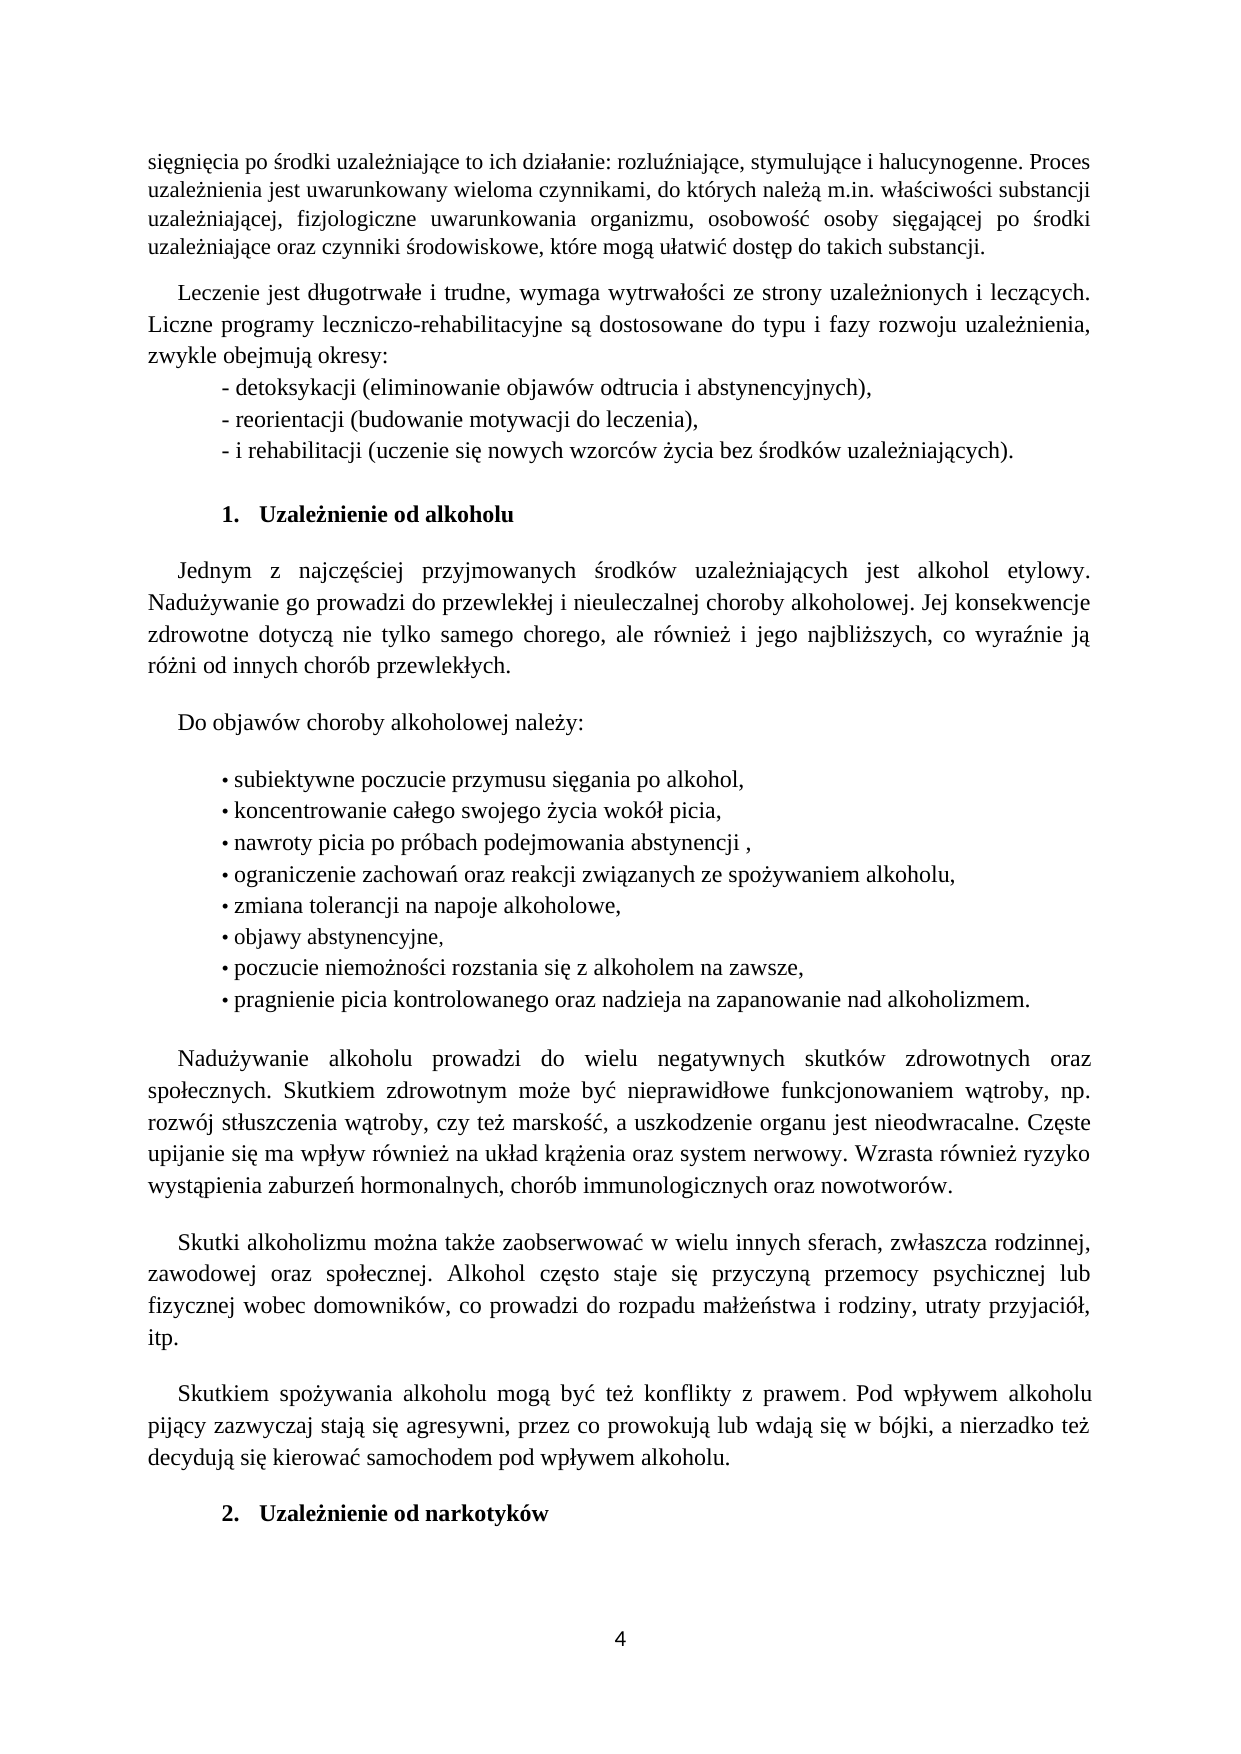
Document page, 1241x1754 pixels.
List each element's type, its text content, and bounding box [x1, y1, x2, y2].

text - reorientacji (budowanie motywacji do leczenia), [148, 405, 1092, 432]
text • nawroty picia po próbach podejmowania abstynencji , [148, 828, 1092, 856]
text Jednym z najczęściej przyjmowanych środków uzależniających jest alkohol etylowy. Nadużywanie go prowadzi do przewlekłej i nieuleczalnej choroby alkoholowej. Jej konsekwencje zdrowotne dotyczą nie tylko samego chorego, ale również i jego najbliższych, co wyraźnie ją różni od innych chorób przewlekłych. [148, 556, 1092, 679]
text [148, 148, 1092, 259]
text • pragnienie picia kontrolowanego oraz nadzieja na zapanowanie nad alkoholizmem. [148, 985, 1092, 1013]
list Uzależnienie od alkoholu [221, 500, 1092, 527]
text • ograniczenie zachowań oraz reakcji związanych ze spożywaniem alkoholu, [148, 860, 1092, 887]
text • koncentrowanie całego swojego życia wokół picia, [148, 796, 1092, 824]
text Nadużywanie alkoholu prowadzi do wielu negatywnych skutków zdrowotnych oraz społecznych. Skutkiem zdrowotnym może być nieprawidłowe funkcjonowaniem wątroby, np. rozwój stłuszczenia wątroby, czy też marskość, a uszkodzenie organu jest nieodwracalne. Częste upijanie się ma wpływ również na układ krążenia oraz system nerwowy. Wzrasta również ryzyko wystąpienia zaburzeń hormonalnych, chorób immunologicznych oraz nowotworów. [148, 1044, 1092, 1198]
text Skutki alkoholizmu można także zaobserwować w wielu innych sferach, zwłaszcza rodzinnej, zawodowej oraz społecznej. Alkohol często staje się przyczyną przemocy psychicznej lub fizycznej wobec domowników, co prowadzi do rozpadu małżeństwa i rodziny, utraty przyjaciół, itp. [148, 1228, 1092, 1350]
text Skutkiem spożywania alkoholu mogą być też konflikty z prawem. Pod wpływem alkoholu pijący zazwyczaj stają się agresywni, przez co prowokują lub wdają się w bójki, a nierzadko też decydują się kierować samochodem pod wpływem alkoholu. [148, 1379, 1092, 1470]
text • poczucie niemożności rozstania się z alkoholem na zawsze, [148, 953, 1092, 981]
text • zmiana tolerancji na napoje alkoholowe, [148, 891, 1092, 919]
text - detoksykacji (eliminowanie objawów odtrucia i abstynencyjnych), [148, 373, 1092, 401]
list Uzależnienie od narkotyków [221, 1499, 1092, 1527]
text Do objawów choroby alkoholowej należy: [148, 708, 1092, 736]
text • subiektywne poczucie przymusu sięgania po alkohol, [148, 765, 1092, 792]
text - i rehabilitacji (uczenie się nowych wzorców życia bez środków uzależniających). [148, 436, 1092, 464]
text Leczenie jest długotrwałe i trudne, wymaga wytrwałości ze strony uzależnionych i leczących. Liczne programy leczniczo-rehabilitacyjne są dostosowane do typu i fazy rozwoju uzależnienia, zwykle obejmują okresy: [148, 278, 1092, 369]
text • objawy abstynencyjne, [148, 923, 1092, 949]
